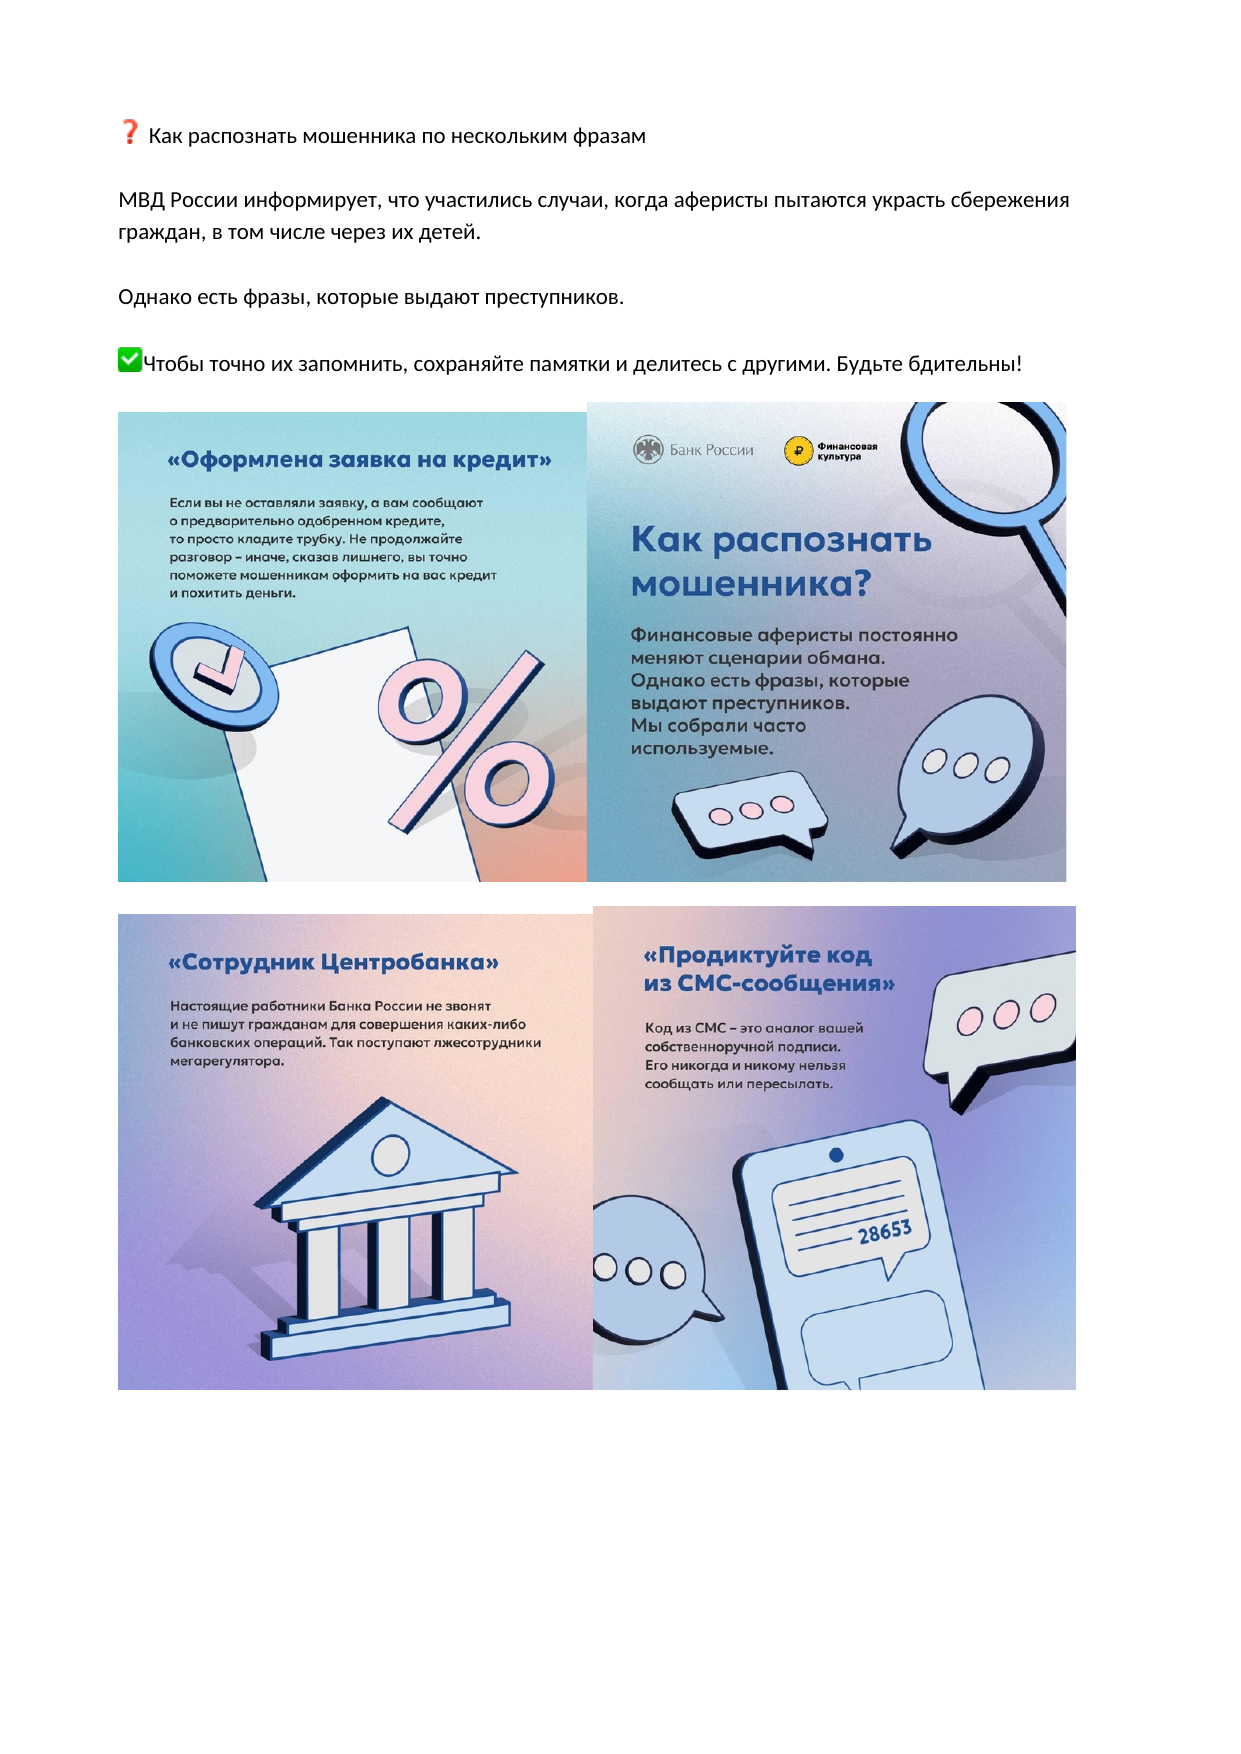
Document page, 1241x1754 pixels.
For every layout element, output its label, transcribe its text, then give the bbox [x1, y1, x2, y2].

picture [118, 402, 1067, 882]
picture [118, 346, 144, 372]
text Как распознать мошенника по нескольким фразам МВД России информирует, что участились случаи, когда аферисты пытаются украсть сбережения граждан, в том числе через их детей. Однако есть фразы, которые выдают преступников. Чтобы точно их запомнить, сохраняйте памятки и делитесь с другими. Будьте бдительны! [118, 118, 1152, 377]
picture [118, 118, 144, 144]
picture [118, 906, 1076, 1390]
